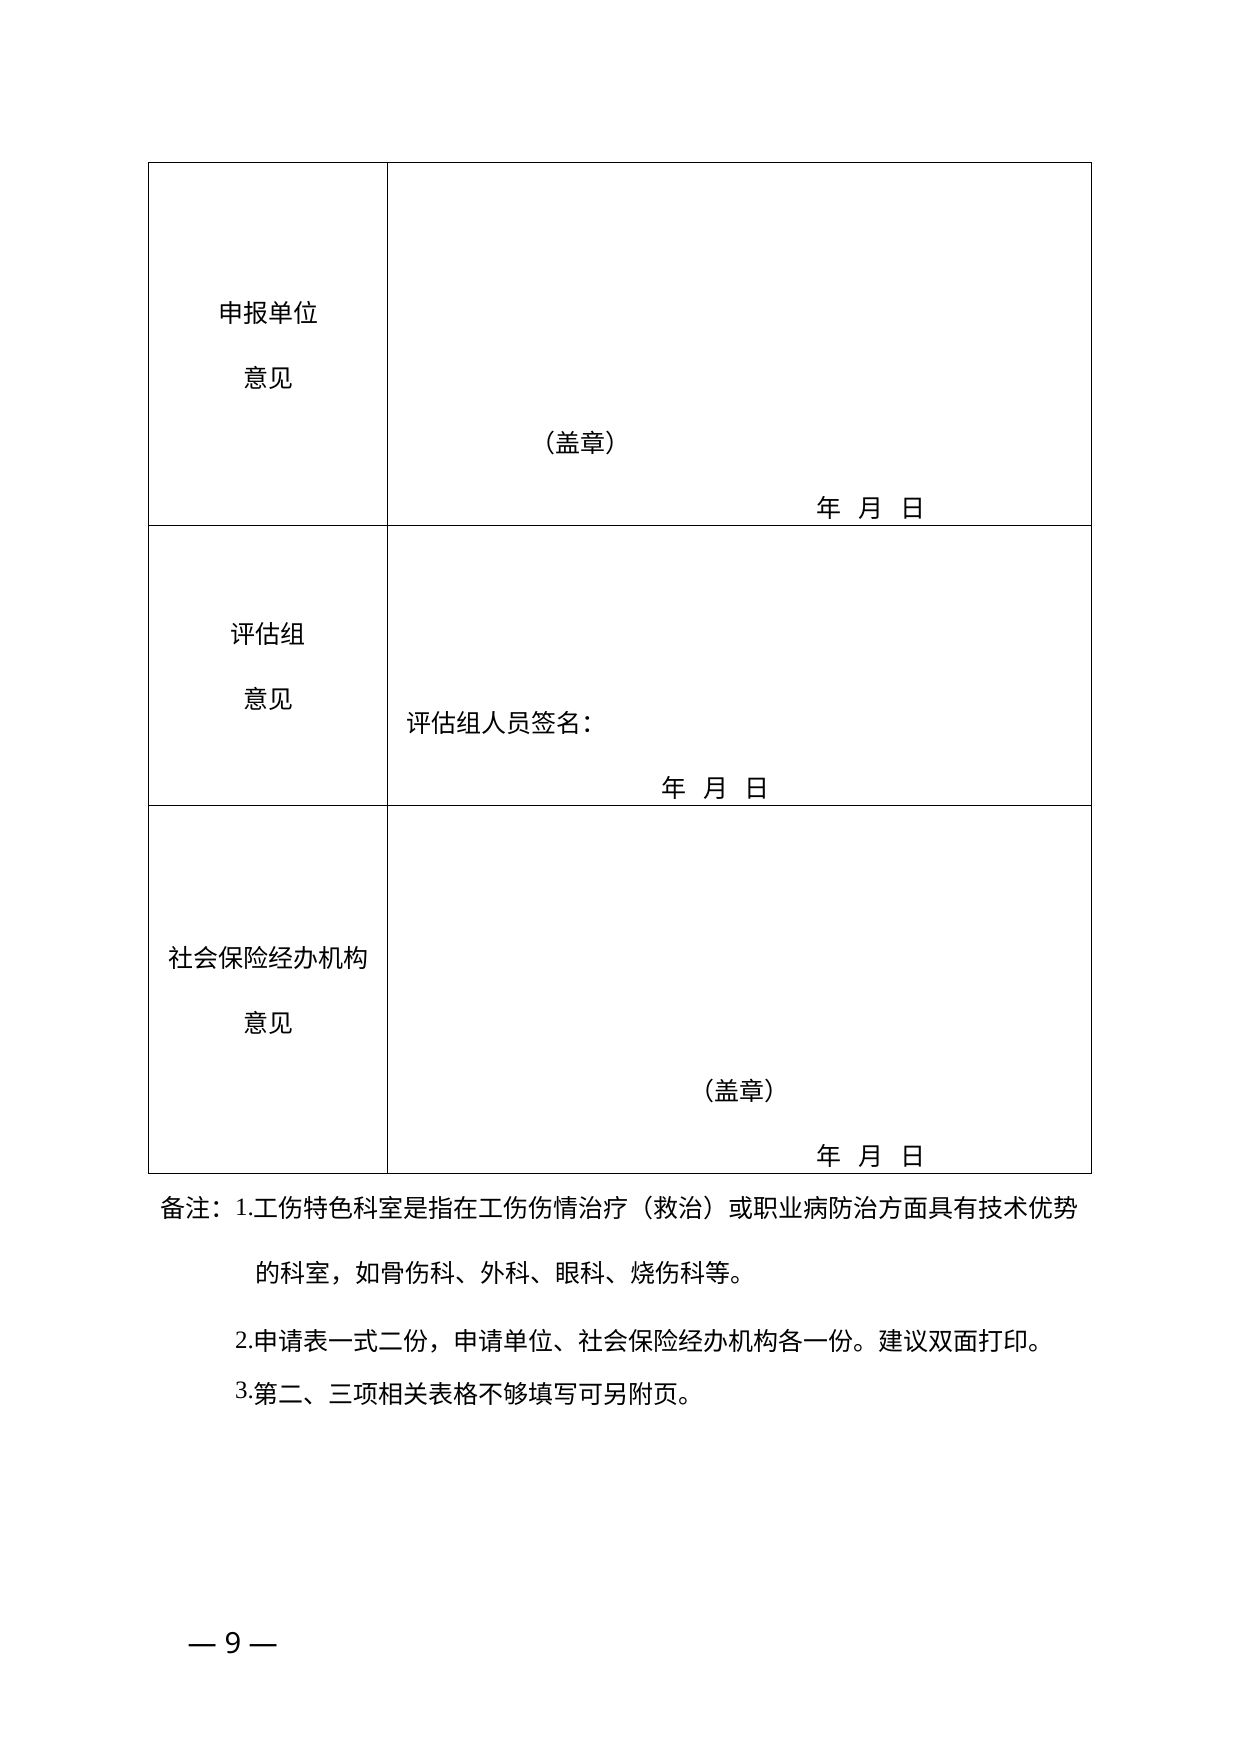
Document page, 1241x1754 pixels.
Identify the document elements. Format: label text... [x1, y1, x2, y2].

table_cell 2.申请表一式二份，申请单位、社会保险经办机构各一份。建议双面打印。 [149, 1304, 1092, 1375]
table_cell 评估组人员签名： 年 月 日 [388, 526, 1091, 805]
table_cell 评估组 意见 [149, 526, 387, 805]
table_cell （盖章） 年 月 日 [388, 163, 1091, 525]
table_cell 社会保险经办机构意见 [149, 806, 387, 1173]
table_cell 申报单位 意见 [149, 163, 387, 525]
table_cell 备注：1.工伤特色科室是指在工伤伤情治疗（救治）或职业病防治方面具有技术优势 的科室，如骨伤科、外科、眼科、烧伤科等。 [149, 1174, 1092, 1304]
table_cell （盖章） 年 月 日 [388, 806, 1091, 1173]
table_cell 3.第二、三项相关表格不够填写可另附页。 [149, 1375, 1092, 1440]
